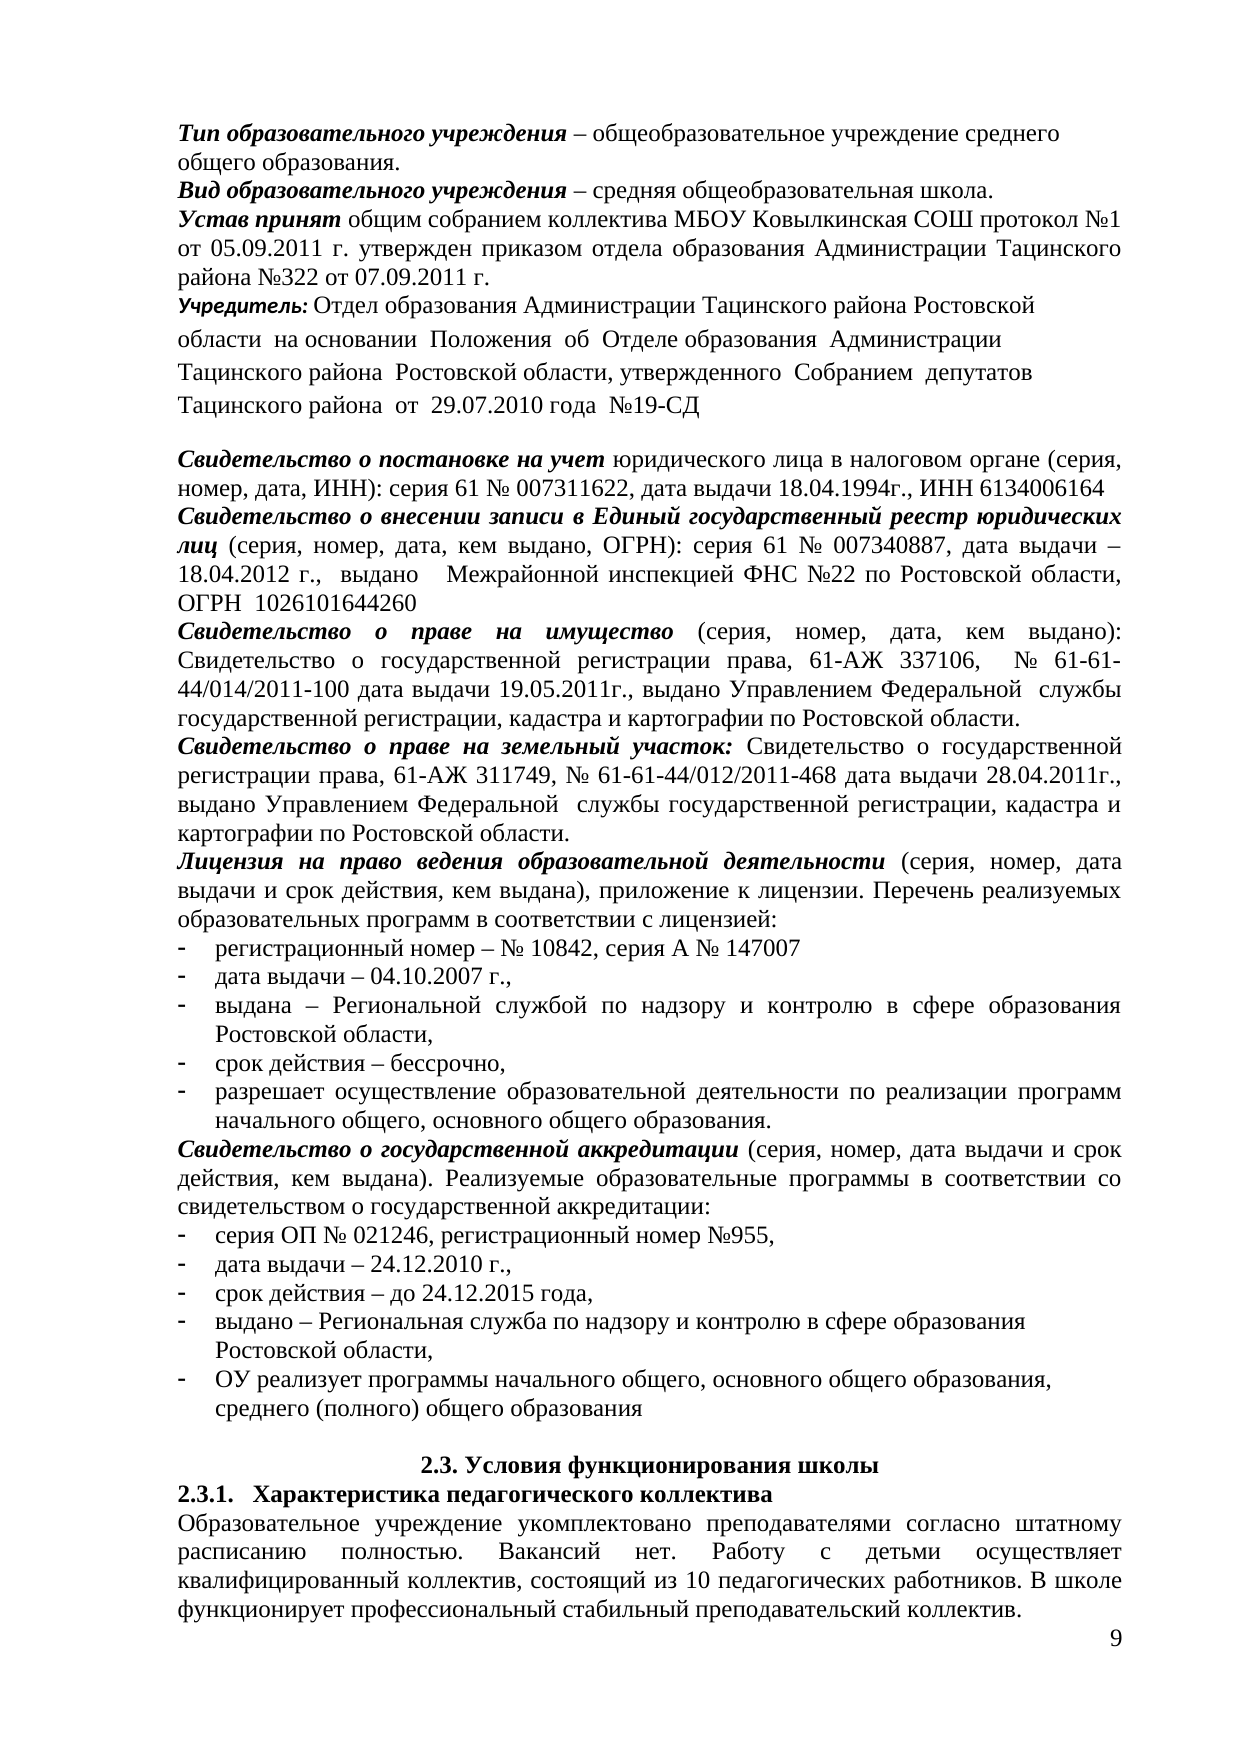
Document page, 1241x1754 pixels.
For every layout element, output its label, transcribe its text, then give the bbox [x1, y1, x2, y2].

text Свидетельство о постановке на учет юридического лица в налоговом органе (серия, номер, дата, ИНН): серия 61 № 007311622, дата выдачи 18.04.1994г., ИНН 6134006164 [177, 444, 1122, 501]
text 2.3.1. Характеристика педагогического коллектива [177, 1479, 1122, 1508]
text Свидетельство о праве на земельный участок: Свидетельство о государственной регистрации права, 61-АЖ 311749, № 61-61-44/012/2011-468 дата выдачи 28.04.2011г., выдано Управлением Федеральной службы государственной регистрации, кадастра и картографии по Ростовской области. [177, 731, 1122, 846]
text 2.3. Условия функционирования школы [177, 1450, 1122, 1479]
list дата выдачи – 24.12.2010 г., [177, 1249, 1122, 1278]
text Учредитель: Отдел образования Администрации Тацинского района Ростовской области на основании Положения об Отделе образования Администрации Тацинского района Ростовской области, утвержденного Собранием депутатов Тацинского района от 29.07.2010 года №19-СД [177, 291, 1122, 419]
list регистрационный номер – № 10842, серия А № 147007 [177, 933, 1122, 961]
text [177, 118, 1122, 204]
list выдано – Региональная служба по надзору и контролю в сфере образования Ростовской области, [177, 1306, 1122, 1364]
text Свидетельство о внесении записи в Единый государственный реестр юридических лиц (серия, номер, дата, кем выдано, ОГРН): серия 61 № 007340887, дата выдачи – 18.04.2012 г., выдано Межрайонной инспекцией ФНС №22 по Ростовской области, ОГРН 1026101644260 [177, 501, 1122, 616]
list серия ОП № 021246, регистрационный номер №955, [177, 1220, 1122, 1249]
list срок действия – до 24.12.2015 года, [177, 1278, 1122, 1306]
list выдана – Региональной службой по надзору и контролю в сфере образования Ростовской области, [177, 990, 1122, 1048]
text Образовательное учреждение укомплектовано преподавателями согласно штатному расписанию полностью. Вакансий нет. Работу с детьми осуществляет квалифицированный коллектив, состоящий из 10 педагогических работников. В школе функционирует профессиональный стабильный преподавательский коллектив. [177, 1508, 1122, 1623]
list срок действия – бессрочно, [177, 1048, 1122, 1076]
text Лицензия на право ведения образовательной деятельности (серия, номер, дата выдачи и срок действия, кем выдана), приложение к лицензии. Перечень реализуемых образовательных программ в соответствии с лицензией: [177, 846, 1122, 933]
text Свидетельство о государственной аккредитации (серия, номер, дата выдачи и срок действия, кем выдана). Реализуемые образовательные программы в соответствии со свидетельством о государственной аккредитации: [177, 1134, 1122, 1220]
list разрешает осуществление образовательной деятельности по реализации программ начального общего, основного общего образования. [177, 1076, 1122, 1134]
list ОУ реализует программы начального общего, основного общего образования, среднего (полного) общего образования [177, 1364, 1122, 1421]
text Устав принят общим собранием коллектива МБОУ Ковылкинская СОШ протокол №1 от 05.09.2011 г. утвержден приказом отдела образования Администрации Тацинского района №322 от 07.09.2011 г. [177, 204, 1122, 291]
list дата выдачи – 04.10.2007 г., [177, 961, 1122, 990]
text Свидетельство о праве на имущество (серия, номер, дата, кем выдано): Свидетельство о государственной регистрации права, 61-АЖ 337106, № 61-61-44/014/2011-100 дата выдачи 19.05.2011г., выдано Управлением Федеральной службы государственной регистрации, кадастра и картографии по Ростовской области. [177, 616, 1122, 731]
